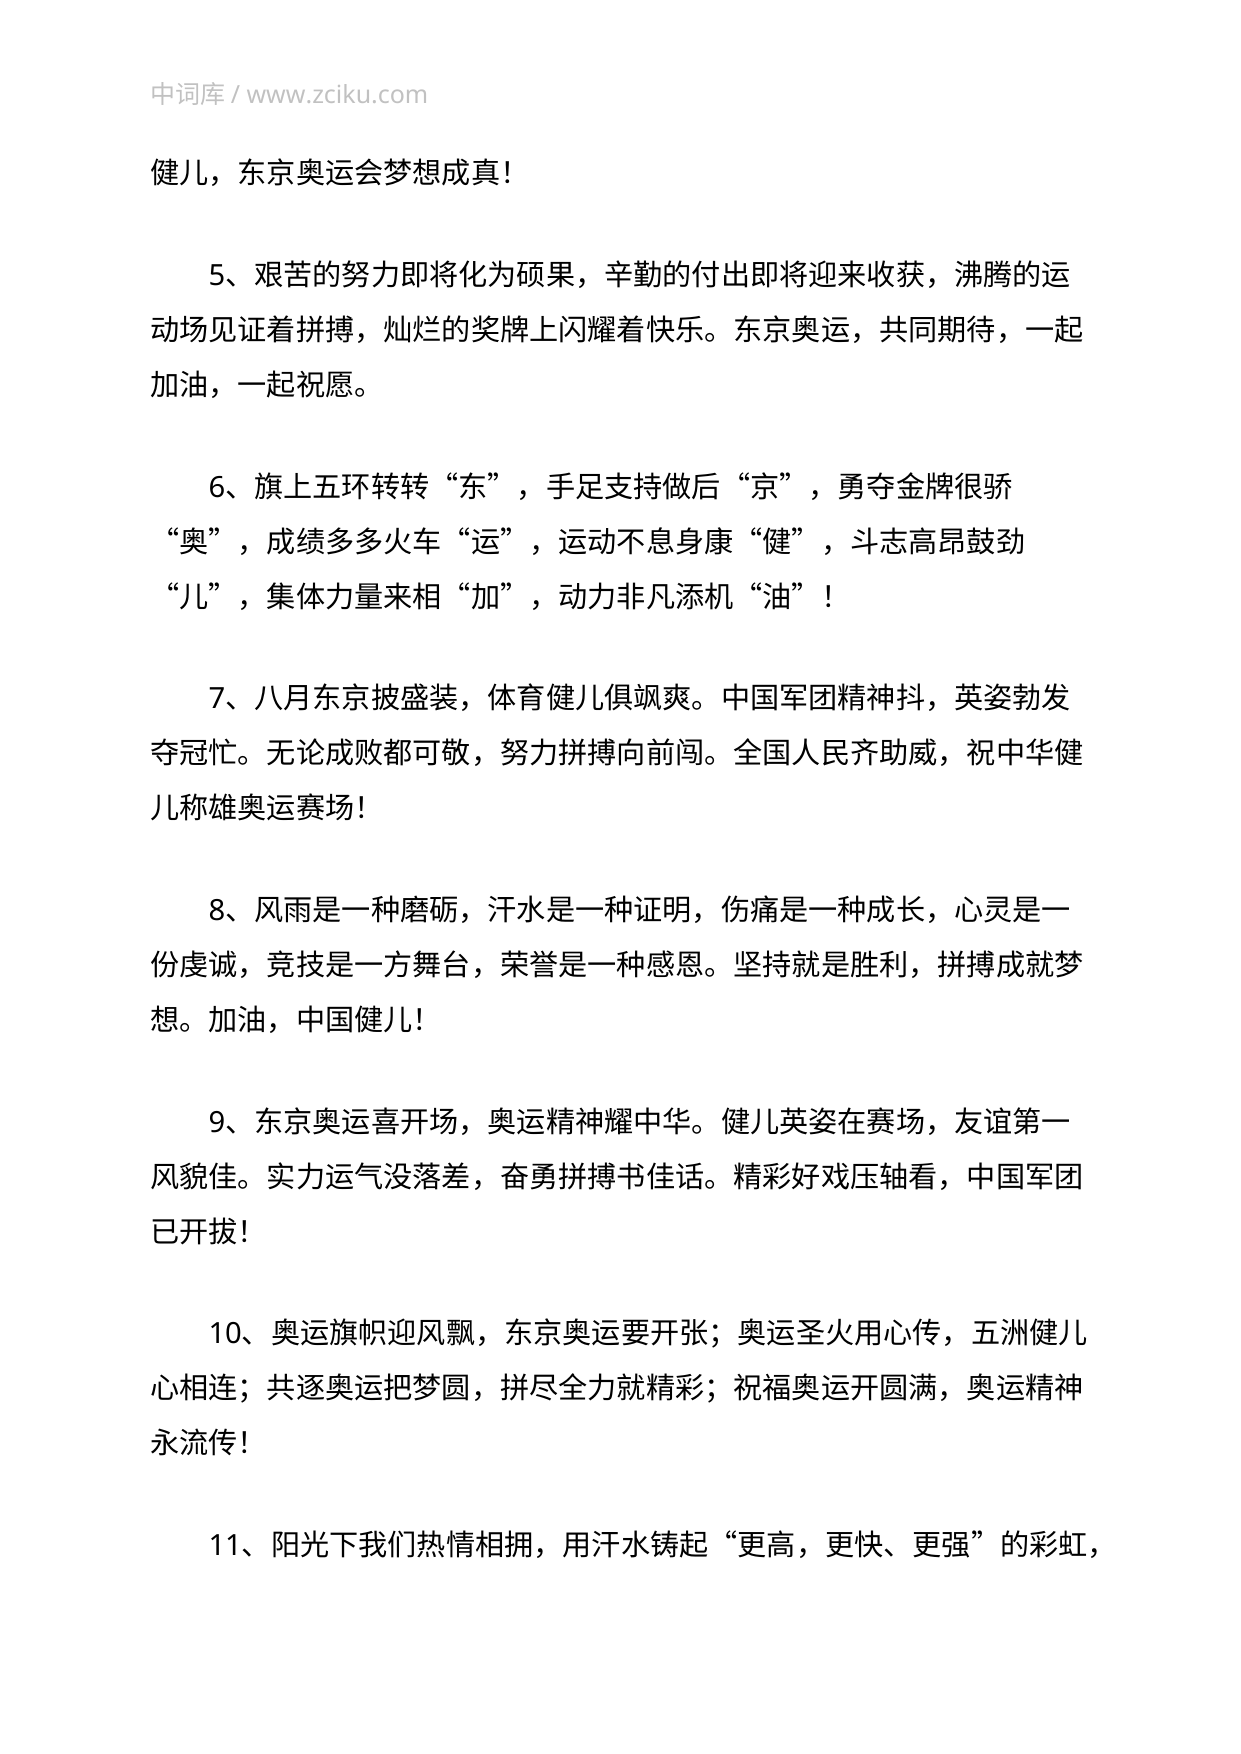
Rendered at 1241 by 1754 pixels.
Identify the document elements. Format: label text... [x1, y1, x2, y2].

text 8、风雨是一种磨砺，汗水是一种证明，伤痛是一种成长，心灵是一份虔诚，竞技是一方舞台，荣誉是一种感恩。坚持就是胜利，拼搏成就梦想。加油，中国健儿！ [150, 887, 1090, 1039]
text 10、奥运旗帜迎风飘，东京奥运要开张；奥运圣火用心传，五洲健儿心相连；共逐奥运把梦圆，拼尽全力就精彩；祝福奥运开圆满，奥运精神永流传！ [150, 1310, 1090, 1462]
text 5、艰苦的努力即将化为硕果，辛勤的付出即将迎来收获，沸腾的运动场见证着拼搏，灿烂的奖牌上闪耀着快乐。东京奥运，共同期待，一起加油，一起祝愿。 [150, 252, 1090, 404]
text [150, 150, 1090, 192]
text 9、东京奥运喜开场，奥运精神耀中华。健儿英姿在赛场，友谊第一风貌佳。实力运气没落差，奋勇拼搏书佳话。精彩好戏压轴看，中国军团已开拔！ [150, 1098, 1090, 1251]
text 6、旗上五环转转“东”，手足支持做后“京”，勇夺金牌很骄“奥”，成绩多多火车“运”，运动不息身康“健”，斗志高昂鼓劲“儿”，集体力量来相“加”，动力非凡添机“油”！ [150, 463, 1090, 616]
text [150, 1522, 1090, 1564]
text 7、八月东京披盛装，体育健儿俱飒爽。中国军团精神抖，英姿勃发夺冠忙。无论成败都可敬，努力拼搏向前闯。全国人民齐助威，祝中华健儿称雄奥运赛场！ [150, 675, 1090, 827]
